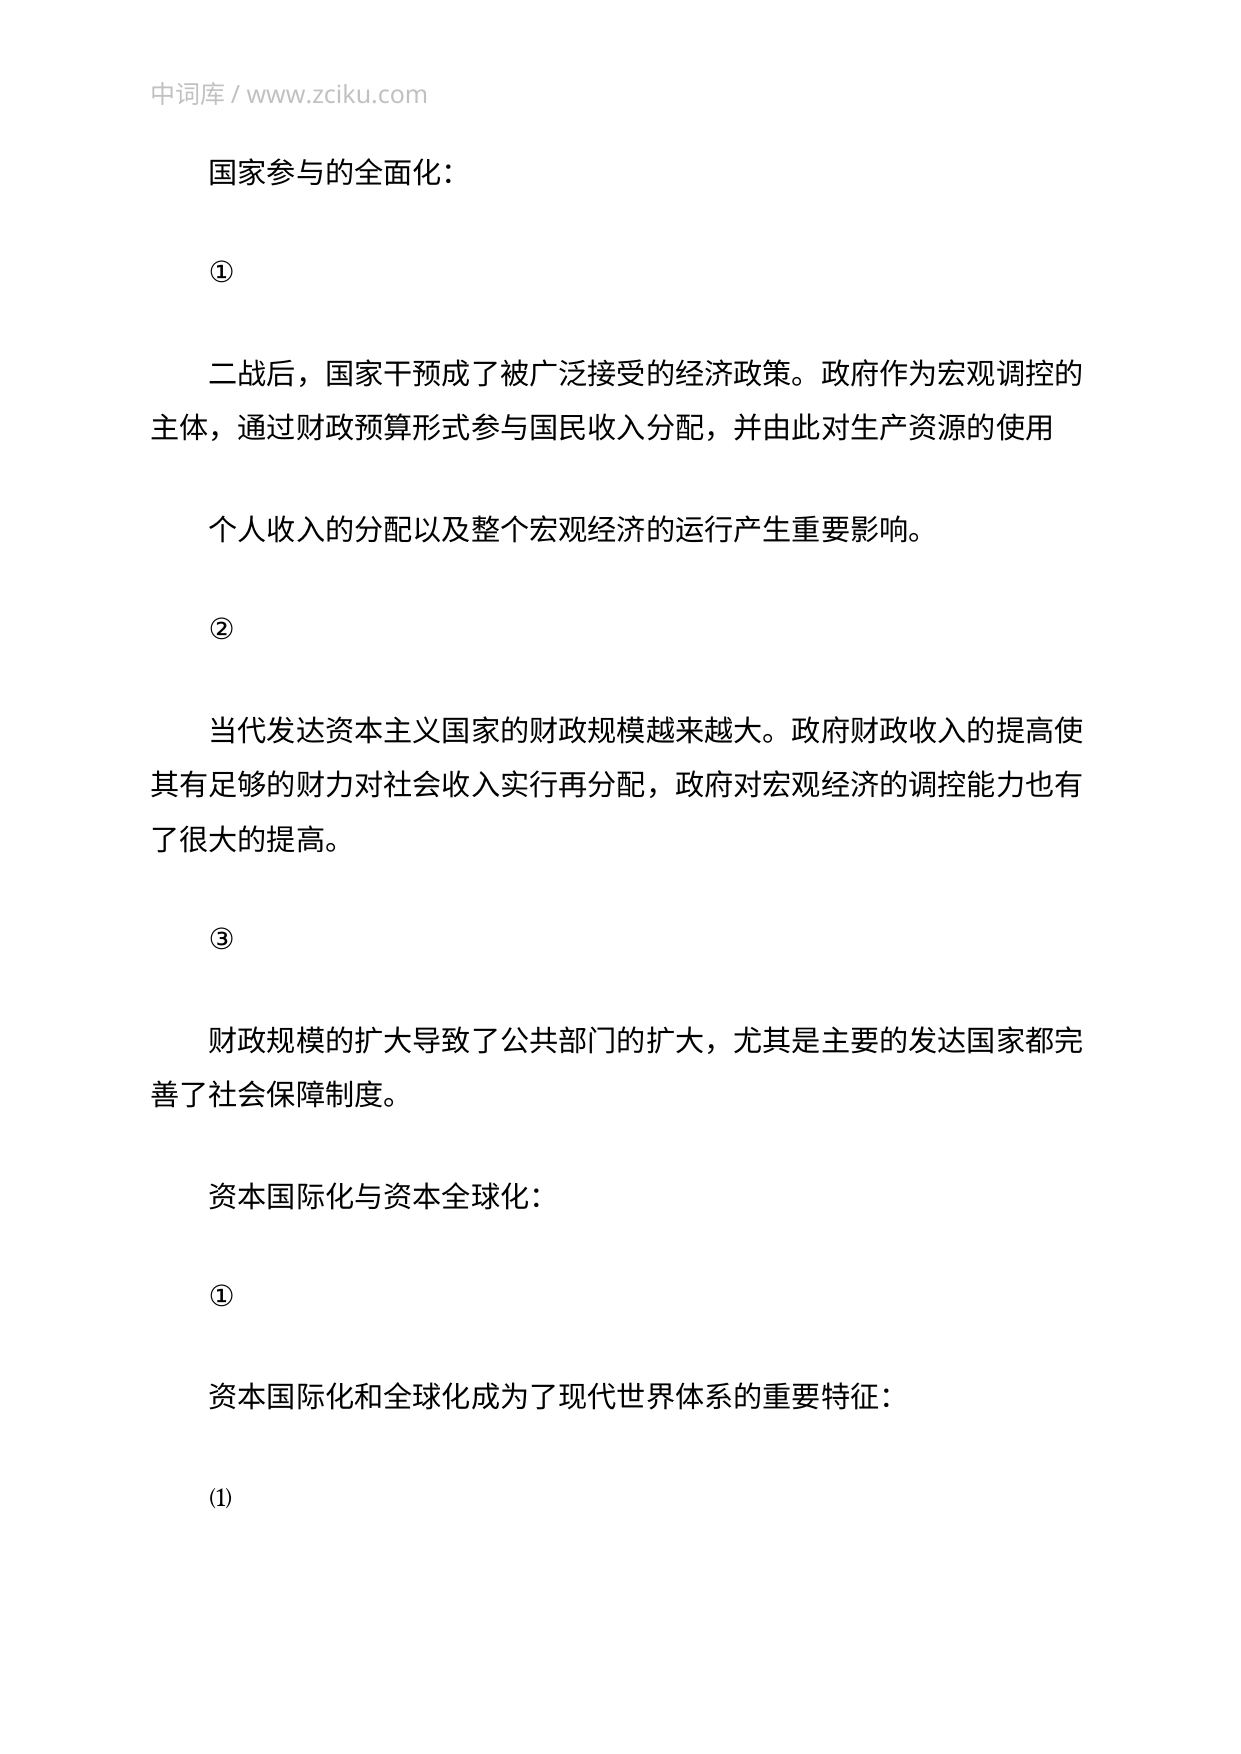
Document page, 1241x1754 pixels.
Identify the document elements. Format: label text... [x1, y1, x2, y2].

text 国家参与的全面化： [150, 150, 1090, 192]
text 个人收入的分配以及整个宏观经济的运行产生重要影响。 [150, 507, 1090, 549]
text ① [150, 252, 1090, 291]
text ② [150, 609, 1090, 648]
text 资本国际化与资本全球化： [150, 1174, 1090, 1216]
text 当代发达资本主义国家的财政规模越来越大。政府财政收入的提高使其有足够的财力对社会收入实行再分配，政府对宏观经济的调控能力也有了很大的提高。 [150, 707, 1090, 859]
text ⑴ [150, 1476, 1090, 1515]
text ① [150, 1276, 1090, 1315]
text 财政规模的扩大导致了公共部门的扩大，尤其是主要的发达国家都完善了社会保障制度。 [150, 1017, 1090, 1114]
text 二战后，国家干预成了被广泛接受的经济政策。政府作为宏观调控的主体，通过财政预算形式参与国民收入分配，并由此对生产资源的使用 [150, 350, 1090, 447]
text 资本国际化和全球化成为了现代世界体系的重要特征： [150, 1374, 1090, 1416]
text ③ [150, 919, 1090, 958]
